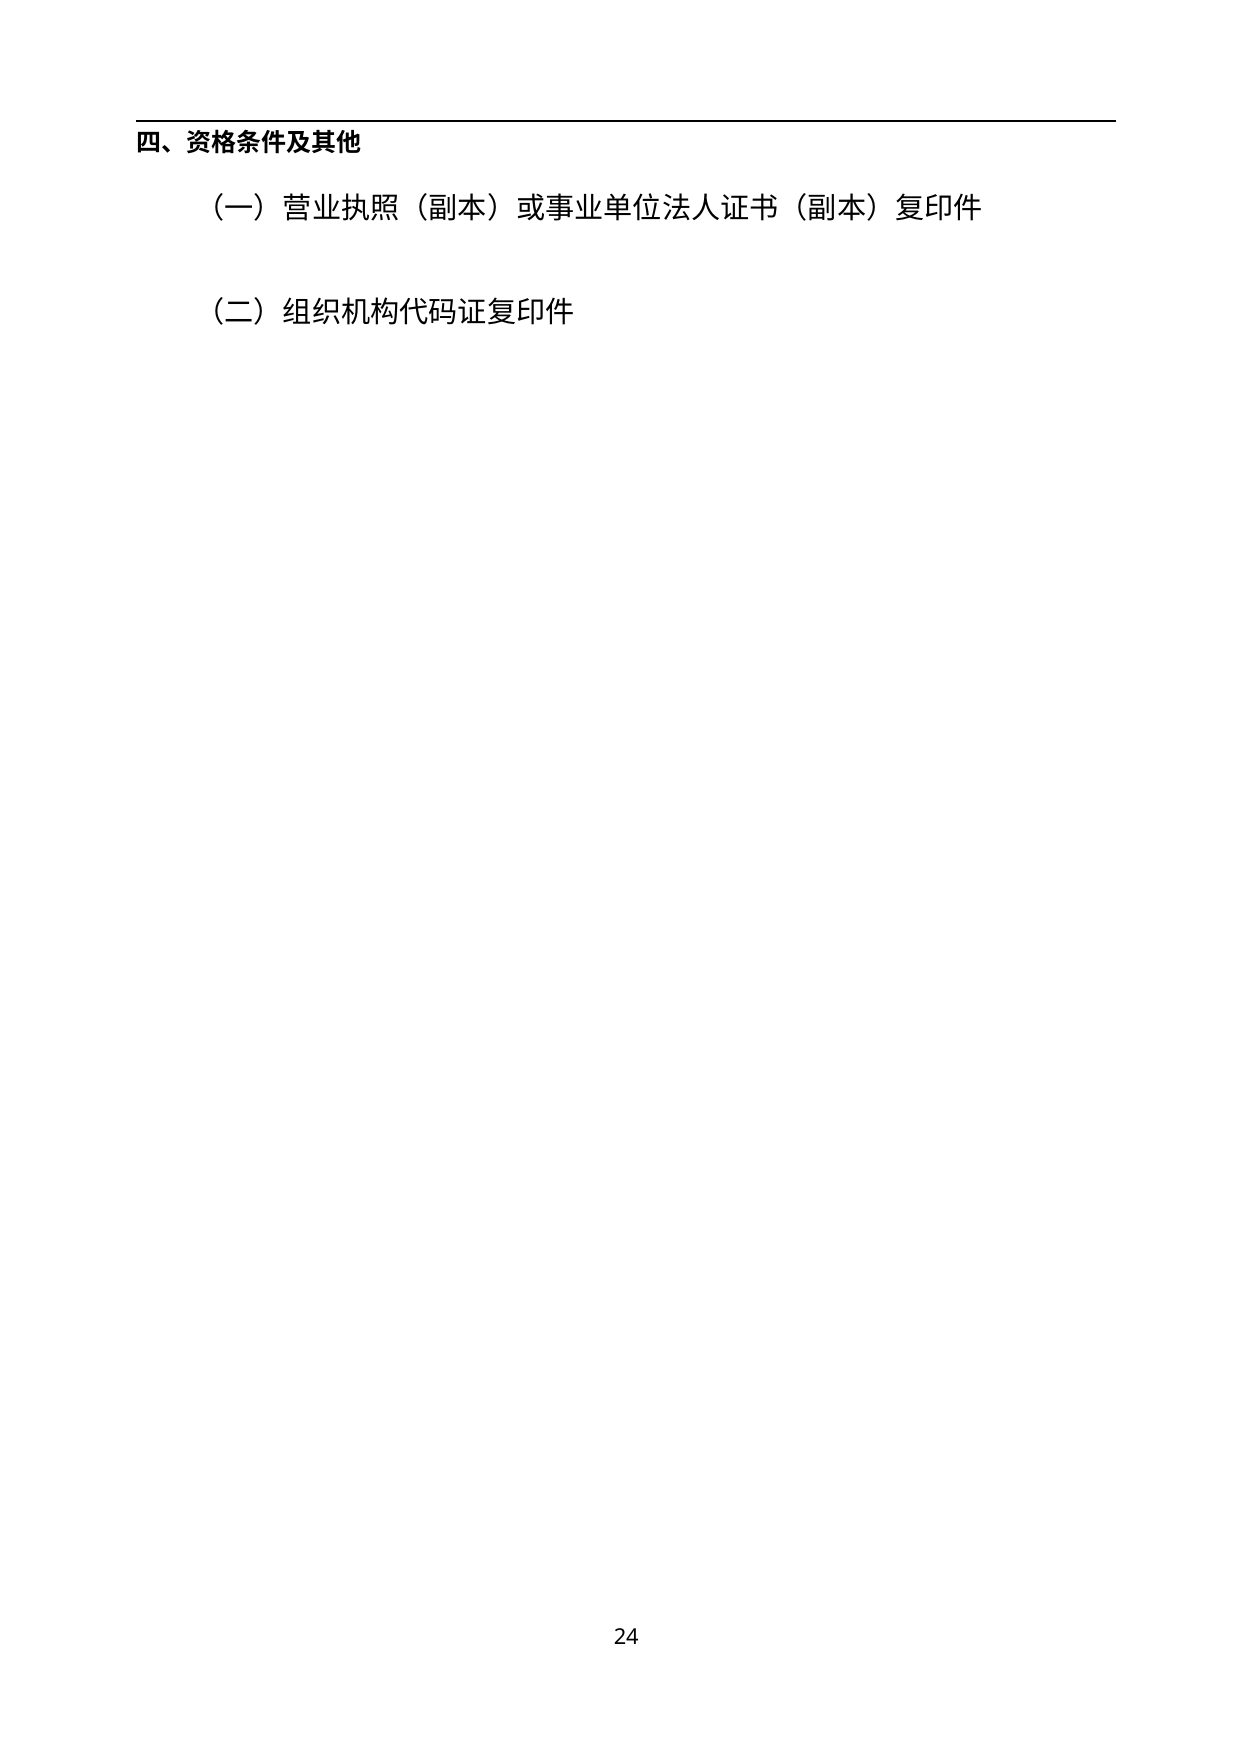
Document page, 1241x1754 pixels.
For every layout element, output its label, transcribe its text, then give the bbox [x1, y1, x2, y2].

text （二）组织机构代码证复印件 [136, 281, 1116, 333]
subtitle 四、资格条件及其他 [136, 122, 1116, 158]
text （一）营业执照（副本）或事业单位法人证书（副本）复印件 [136, 176, 1116, 228]
